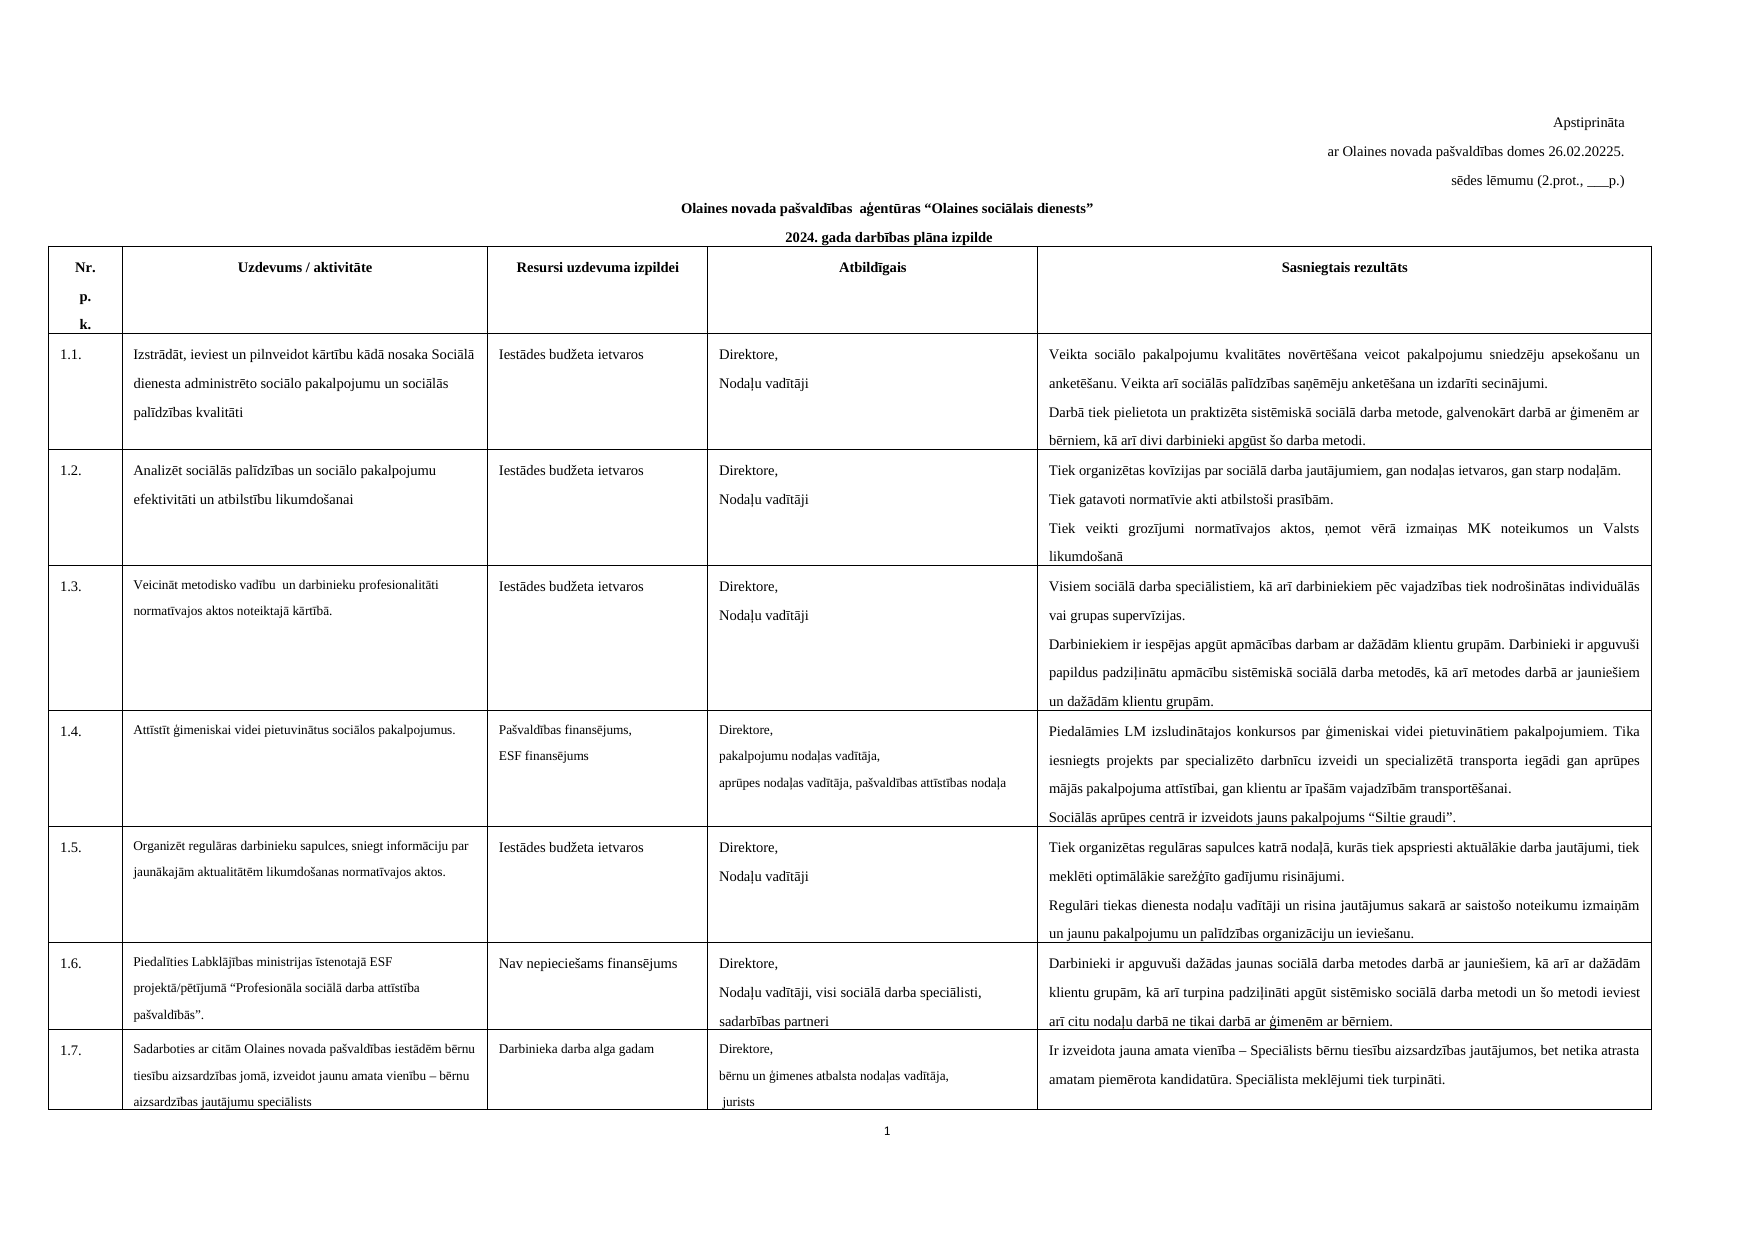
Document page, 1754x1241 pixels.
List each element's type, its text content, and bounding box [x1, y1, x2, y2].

table_cell Veikta sociālo pakalpojumu kvalitātes novērtēšana veicot pakalpojumu sniedzēju apsekošanu un anketēšanu. Veikta arī sociālās palīdzības saņēmēju anketēšana un izdarīti secinājumi. Darbā tiek pielietota un praktizēta sistēmiskā sociālā darba metode, galvenokārt darbā ar ģimenēm ar bērniem, kā arī divi darbinieki apgūst šo darba metodi. [1038, 334, 1651, 449]
table_cell Direktore, pakalpojumu nodaļas vadītāja, aprūpes nodaļas vadītāja, pašvaldības attīstības nodaļa [708, 711, 1037, 826]
table_cell Organizēt regulāras darbinieku sapulces, sniegt informāciju par jaunākajām aktualitātēm likumdošanas normatīvajos aktos. [123, 827, 487, 942]
text Olaines novada pašvaldības aģentūras “Olaines sociālais dienests” [150, 188, 1624, 217]
text sēdes lēmumu (2.prot., ___p.) [150, 159, 1624, 188]
table_header Atbildīgais [708, 247, 1037, 333]
table_cell Direktore, Nodaļu vadītāji, visi sociālā darba speciālisti, sadarbības partneri [708, 943, 1037, 1029]
table_cell Darbinieki ir apguvuši dažādas jaunas sociālā darba metodes darbā ar jauniešiem, kā arī ar dažādām klientu grupām, kā arī turpina padziļināti apgūt sistēmisko sociālā darba metodi un šo metodi ieviest arī citu nodaļu darbā ne tikai darbā ar ģimenēm ar bērniem. [1038, 943, 1651, 1029]
table_cell Direktore, bērnu un ģimenes atbalsta nodaļas vadītāja, jurists [708, 1030, 1037, 1109]
text ar Olaines novada pašvaldības domes 26.02.20225. [150, 131, 1624, 159]
table_cell Direktore, Nodaļu vadītāji [708, 566, 1037, 710]
table_cell 1.4. [49, 711, 122, 826]
table_cell Direktore, Nodaļu vadītāji [708, 334, 1037, 449]
table_cell Pašvaldības finansējums, ESF finansējums [488, 711, 707, 826]
table_cell Veicināt metodisko vadību un darbinieku profesionalitāti normatīvajos aktos noteiktajā kārtībā. [123, 566, 487, 710]
table_cell 1.1. [49, 334, 122, 449]
table_header Resursi uzdevuma izpildei [488, 247, 707, 333]
table_cell Piedalīties Labklājības ministrijas īstenotajā ESF projektā/pētījumā “Profesionāla sociālā darba attīstība pašvaldībās”. [123, 943, 487, 1029]
text 2024. gada darbības plāna izpilde [150, 217, 1624, 246]
table_cell Direktore, Nodaļu vadītāji [708, 827, 1037, 942]
table_cell Tiek organizētas regulāras sapulces katrā nodaļā, kurās tiek apspriesti aktuālākie darba jautājumi, tiek meklēti optimālākie sarežģīto gadījumu risinājumi. Regulāri tiekas dienesta nodaļu vadītāji un risina jautājumus sakarā ar saistošo noteikumu izmaiņām un jaunu pakalpojumu un palīdzības organizāciju un ieviešanu. [1038, 827, 1651, 942]
table_cell 1.6. [49, 943, 122, 1029]
table_cell 1.5. [49, 827, 122, 942]
table_cell Attīstīt ģimeniskai videi pietuvinātus sociālos pakalpojumus. [123, 711, 487, 826]
table_cell Visiem sociālā darba speciālistiem, kā arī darbiniekiem pēc vajadzības tiek nodrošinātas individuālās vai grupas supervīzijas. Darbiniekiem ir iespējas apgūt apmācības darbam ar dažādām klientu grupām. Darbinieki ir apguvuši papildus padziļinātu apmācību sistēmiskā sociālā darba metodēs, kā arī metodes darbā ar jauniešiem un dažādām klientu grupām. [1038, 566, 1651, 710]
table_cell 1.2. [49, 450, 122, 565]
table_cell Iestādes budžeta ietvaros [488, 334, 707, 449]
table_cell Nav nepieciešams finansējums [488, 943, 707, 1029]
table_cell Iestādes budžeta ietvaros [488, 450, 707, 565]
table_cell Ir izveidota jauna amata vienība – Speciālists bērnu tiesību aizsardzības jautājumos, bet netika atrasta amatam piemērota kandidatūra. Speciālista meklējumi tiek turpināti. [1038, 1030, 1651, 1109]
table_cell Analizēt sociālās palīdzības un sociālo pakalpojumu efektivitāti un atbilstību likumdošanai [123, 450, 487, 565]
table_cell Tiek organizētas kovīzijas par sociālā darba jautājumiem, gan nodaļas ietvaros, gan starp nodaļām. Tiek gatavoti normatīvie akti atbilstoši prasībām. Tiek veikti grozījumi normatīvajos aktos, ņemot vērā izmaiņas MK noteikumos un Valsts likumdošanā [1038, 450, 1651, 565]
table_cell Piedalāmies LM izsludinātajos konkursos par ģimeniskai videi pietuvinātiem pakalpojumiem. Tika iesniegts projekts par specializēto darbnīcu izveidi un specializētā transporta iegādi gan aprūpes mājās pakalpojuma attīstībai, gan klientu ar īpašām vajadzībām transportēšanai. Sociālās aprūpes centrā ir izveidots jauns pakalpojums “Siltie graudi”. [1038, 711, 1651, 826]
table_cell Darbinieka darba alga gadam [488, 1030, 707, 1109]
table_cell Iestādes budžeta ietvaros [488, 827, 707, 942]
table_cell 1.7. [49, 1030, 122, 1109]
table_header Uzdevums / aktivitāte [123, 247, 487, 333]
table_cell Sadarboties ar citām Olaines novada pašvaldības iestādēm bērnu tiesību aizsardzības jomā, izveidot jaunu amata vienību – bērnu aizsardzības jautājumu speciālists [123, 1030, 487, 1109]
text Apstiprināta [150, 102, 1624, 131]
table_cell Direktore, Nodaļu vadītāji [708, 450, 1037, 565]
table_header Sasniegtais rezultāts [1038, 247, 1651, 333]
table_cell 1.3. [49, 566, 122, 710]
table_header Nr. p. k. [49, 247, 122, 333]
table_cell Iestādes budžeta ietvaros [488, 566, 707, 710]
table_cell Izstrādāt, ieviest un pilnveidot kārtību kādā nosaka Sociālā dienesta administrēto sociālo pakalpojumu un sociālās palīdzības kvalitāti [123, 334, 487, 449]
